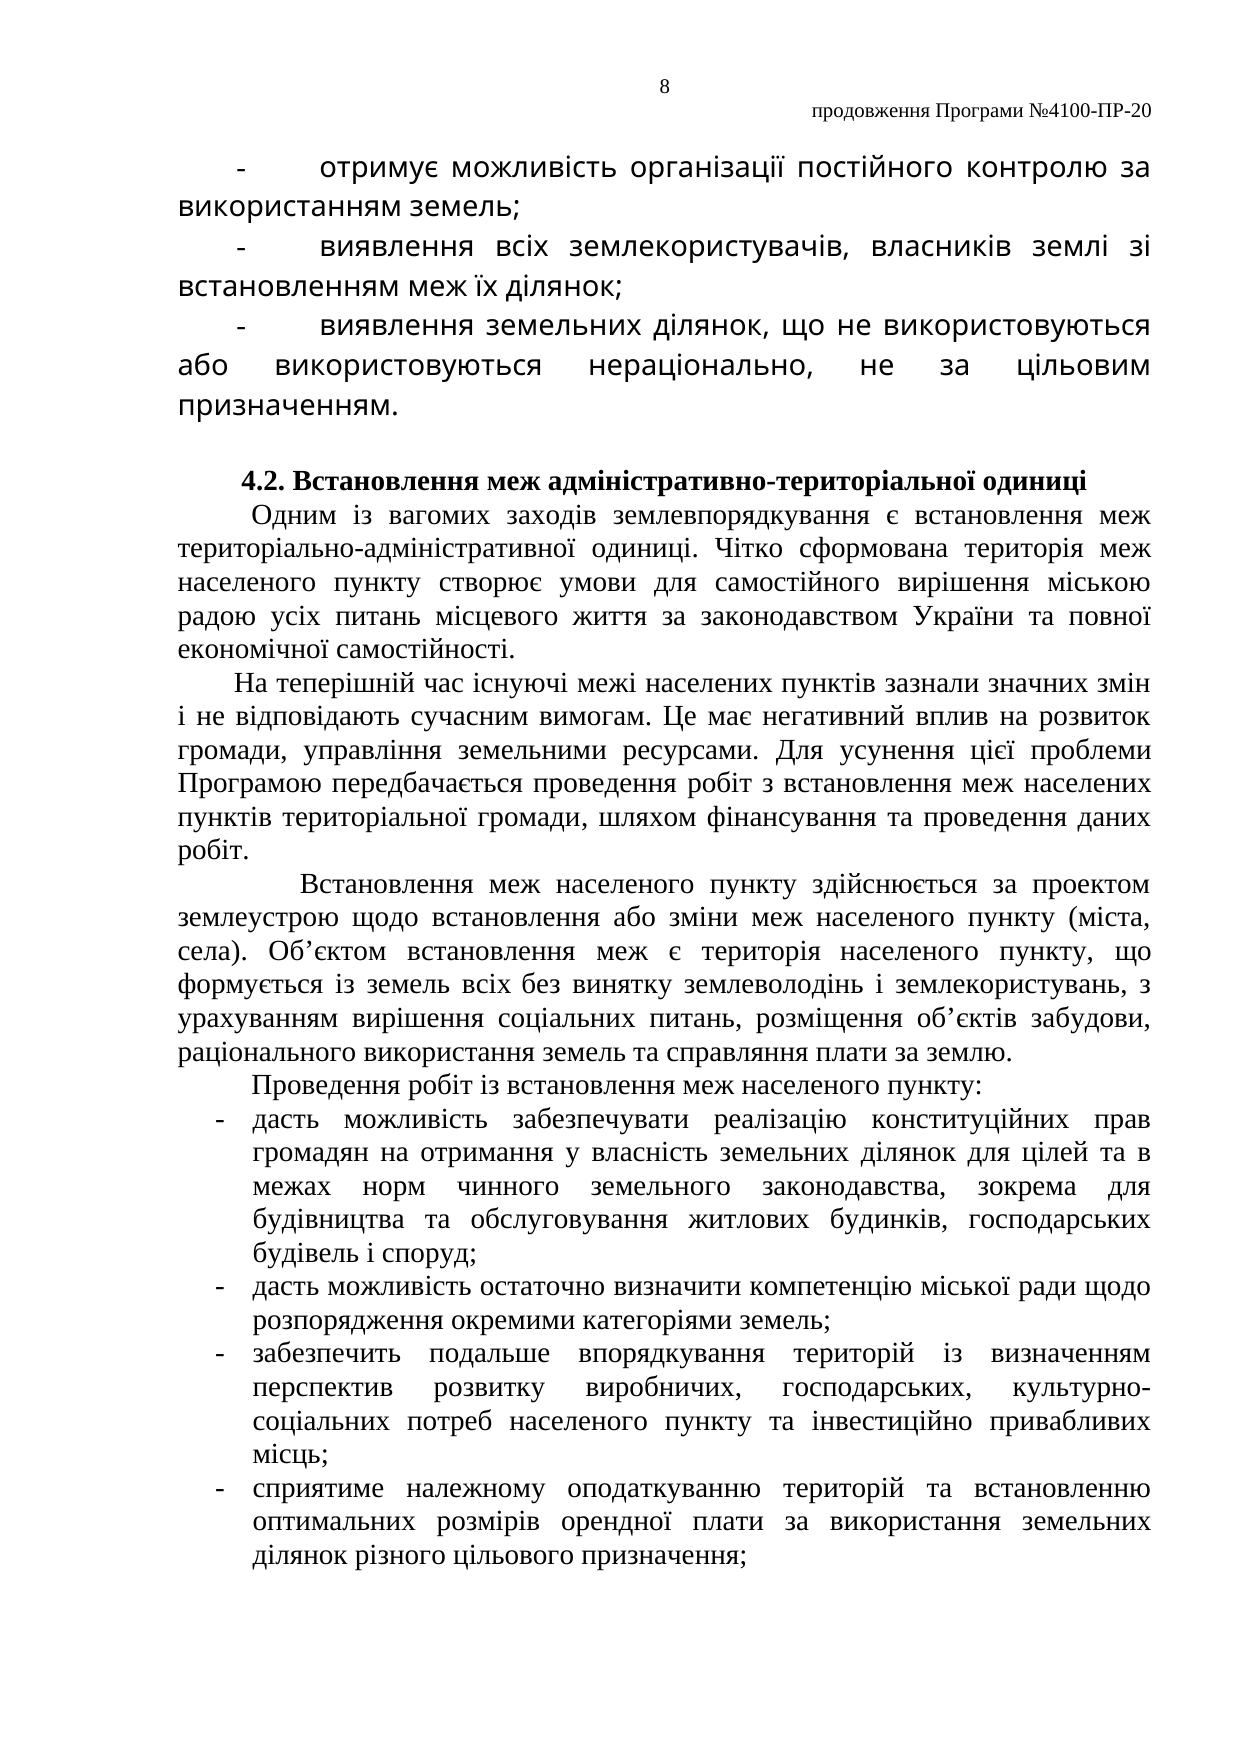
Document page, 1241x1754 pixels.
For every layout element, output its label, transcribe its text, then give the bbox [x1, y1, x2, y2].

text Проведення робіт із встановлення меж населеного пункту: [177, 1067, 1152, 1101]
list забезпечить подальше впорядкування територій із визначенням перспектив розвитку виробничих, господарських, культурно-соціальних потреб населеного пункту та інвестиційно привабливих місць; [215, 1336, 1152, 1470]
list сприятиме належному оподаткуванню територій та встановленню оптимальних розмірів орендної плати за використання земельних ділянок різного цільового призначення; [215, 1470, 1152, 1570]
text На теперішній час існуючі межі населених пунктів зазнали значних змін і не відповідають сучасним вимогам. Це має негативний вплив на розвиток громади, управління земельними ресурсами. Для усунення цієї проблеми Програмою передбачається проведення робіт з встановлення меж населених пунктів територіальної громади, шляхом фінансування та проведення даних робіт. [177, 665, 1152, 866]
text Одним із вагомих заходів землевпорядкування є встановлення меж територіально-адміністративної одиниці. Чітко сформована територія меж населеного пункту створює умови для самостійного вирішення міською радою усіх питань місцевого життя за законодавством України та повної економічної самостійності. [177, 497, 1152, 665]
list виявлення земельних ділянок, що не використовуються або використовуються нераціонально, не за цільовим призначенням. [177, 305, 1152, 424]
list дасть можливість забезпечувати реалізацію конституційних прав громадян на отримання у власність земельних ділянок для цілей та в межах норм чинного земельного законодавства, зокрема для будівництва та обслуговування житлових будинків, господарських будівель і споруд; [215, 1101, 1152, 1268]
text 4.2. Встановлення меж адміністративно-територіальної одиниці [177, 463, 1152, 497]
list виявлення всіх землекористувачів, власників землі зі встановленням меж їх ділянок; [177, 225, 1152, 305]
list отримує можливість організації постійного контролю за використанням земель; [177, 146, 1152, 225]
text Встановлення меж населеного пункту здійснюється за проектом землеустрою щодо встановлення або зміни меж населеного пункту (міста, села). Об’єктом встановлення меж є територія населеного пункту, що формується із земель всіх без винятку землеволодінь і землекористувань, з урахуванням вирішення соціальних питань, розміщення об’єктів забудови, раціонального використання земель та справляння плати за землю. [177, 866, 1152, 1067]
list дасть можливість остаточно визначити компетенцію міської ради щодо розпорядження окремими категоріями земель; [215, 1268, 1152, 1336]
